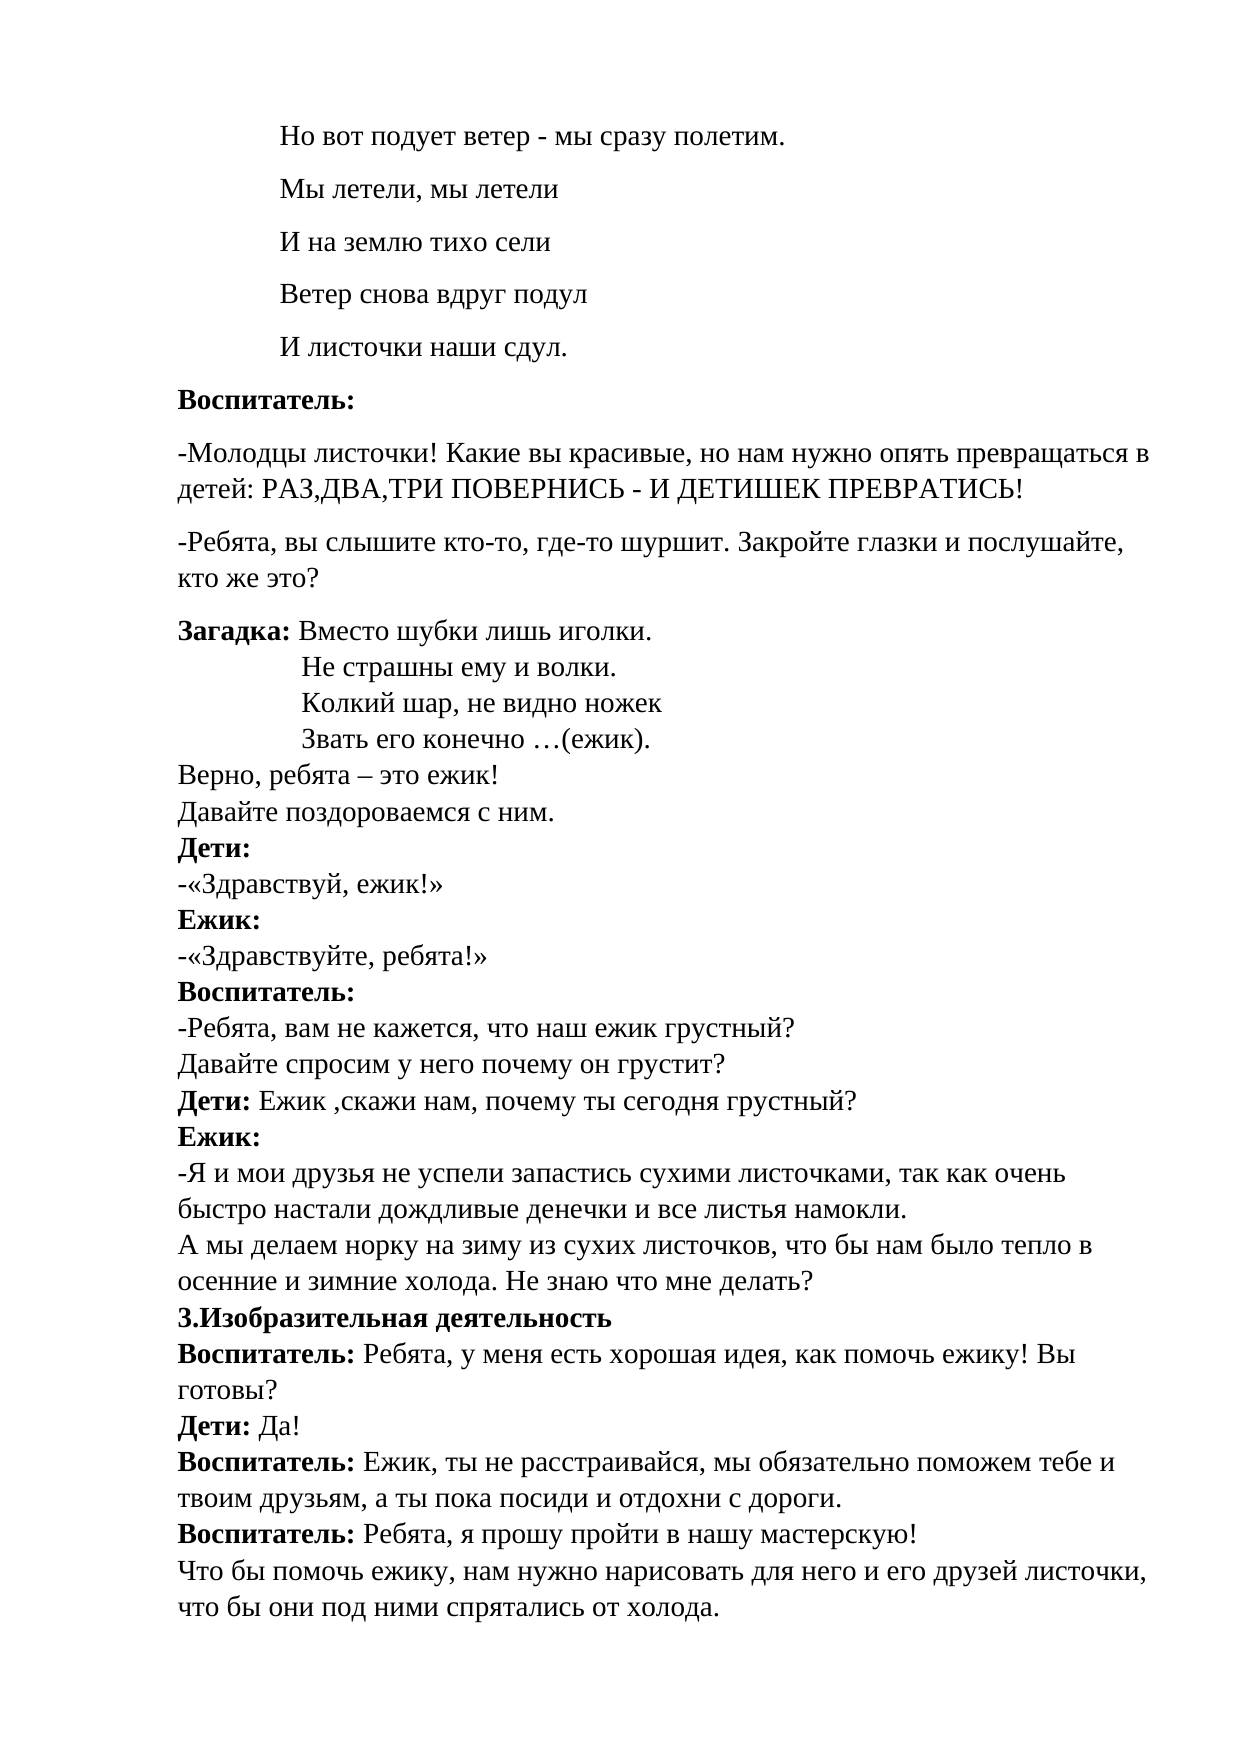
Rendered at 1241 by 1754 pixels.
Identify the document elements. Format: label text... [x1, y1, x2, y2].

text -Ребята, вы слышите кто-то, где-то шуршит. Закройте глазки и послушайте, кто же это? [177, 524, 1152, 594]
text Воспитатель: [177, 382, 1152, 416]
text Мы летели, мы летели [177, 171, 1152, 204]
text Воспитатель: Ребята, я прошу пройти в нашу мастерскую! [177, 1517, 1152, 1550]
text Не страшны ему и волки. [177, 649, 1152, 683]
text Ежик: [177, 902, 1152, 936]
text Воспитатель: Ежик, ты не расстраивайся, мы обязательно поможем тебе и твоим друзьям, а ты пока посиди и отдохни с дороги. [177, 1444, 1152, 1514]
text -Я и мои друзья не успели запастись сухими листочками, так как очень быстро настали дождливые денечки и все листья намокли. [177, 1155, 1152, 1225]
text Но вот подует ветер - мы сразу полетим. [177, 118, 1152, 152]
text Что бы помочь ежику, нам нужно нарисовать для него и его друзей листочки, что бы они под ними спрятались от холода. [177, 1553, 1152, 1622]
text Дети: [177, 830, 1152, 863]
text Давайте спросим у него почему он грустит? [177, 1047, 1152, 1080]
text Ежик: [177, 1119, 1152, 1152]
text -Ребята, вам не кажется, что наш ежик грустный? [177, 1011, 1152, 1044]
text Ветер снова вдруг подул [177, 277, 1152, 310]
text Звать его конечно …(ежик). [177, 721, 1152, 755]
text Дети: Ежик ,скажи нам, почему ты сегодня грустный? [177, 1083, 1152, 1116]
text Верно, ребята – это ежик! [177, 757, 1152, 791]
text -Молодцы листочки! Какие вы красивые, но нам нужно опять превращаться в детей: РАЗ,ДВА,ТРИ ПОВЕРНИСЬ - И ДЕТИШЕК ПРЕВРАТИСЬ! [177, 435, 1152, 505]
text И на землю тихо сели [177, 224, 1152, 257]
text Дети: Да! [177, 1408, 1152, 1442]
text А мы делаем норку на зиму из сухих листочков, что бы нам было тепло в осенние и зимние холода. Не знаю что мне делать? [177, 1227, 1152, 1297]
text Воспитатель: Ребята, у меня есть хорошая идея, как помочь ежику! Вы готовы? [177, 1336, 1152, 1406]
text И листочки наши сдул. [177, 329, 1152, 363]
text -«Здравствуйте, ребята!» [177, 938, 1152, 972]
text Колкий шар, не видно ножек [177, 685, 1152, 719]
text Загадка: Вместо шубки лишь иголки. [177, 613, 1152, 646]
text -«Здравствуй, ежик!» [177, 866, 1152, 899]
text Воспитатель: [177, 974, 1152, 1008]
text 3.Изобразительная деятельность [177, 1300, 1152, 1333]
text Давайте поздороваемся с ним. [177, 794, 1152, 827]
